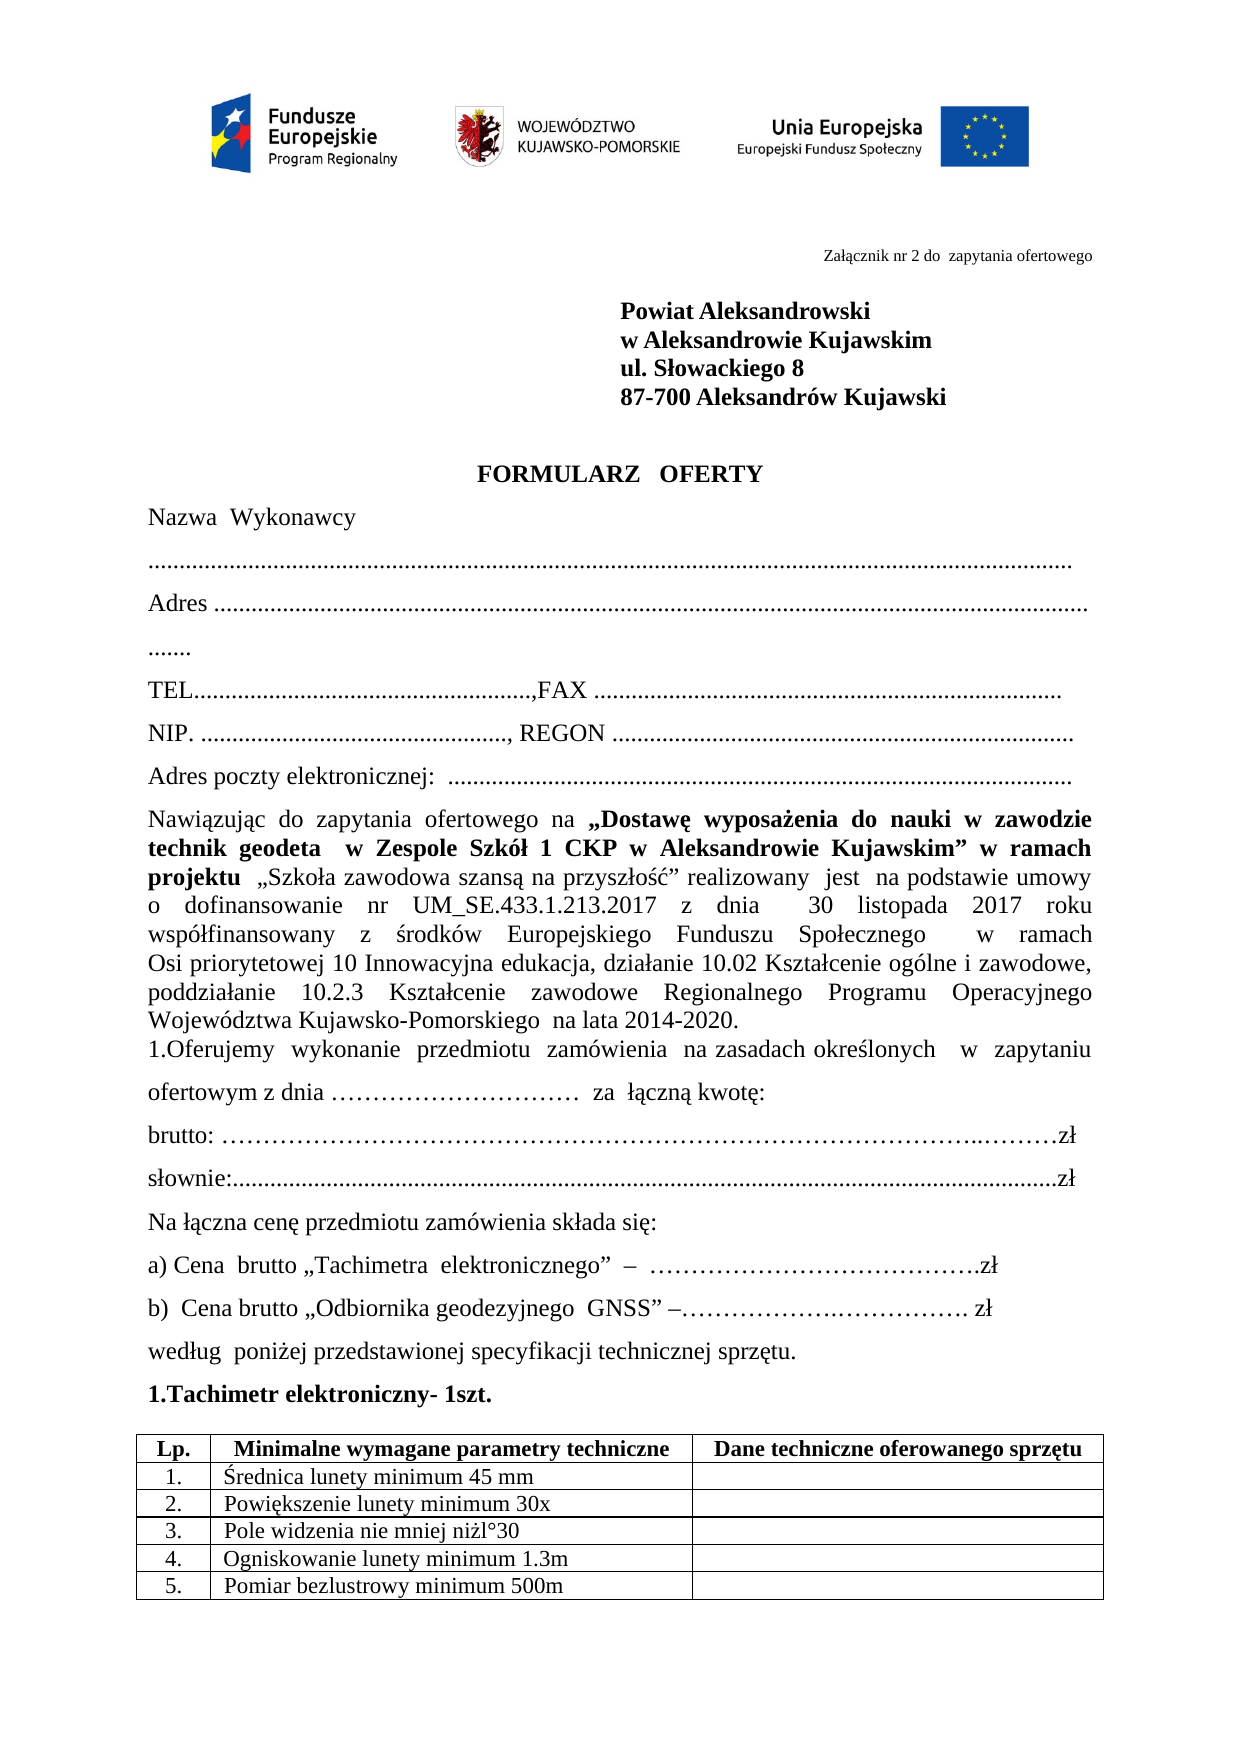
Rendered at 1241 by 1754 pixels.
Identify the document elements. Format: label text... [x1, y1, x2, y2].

table_cell [1092, 1490, 1103, 1516]
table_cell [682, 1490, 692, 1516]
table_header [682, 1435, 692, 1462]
text Załącznik nr 2 do zapytania ofertowego [580, 245, 1093, 264]
text Adres ................................................................................................................................................... [148, 588, 1093, 660]
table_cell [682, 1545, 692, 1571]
text ul. Słowackiego 8 [620, 353, 1093, 382]
table_cell [693, 1518, 706, 1544]
text brutto: ………………………………………………………………………………..………zł [148, 1120, 1093, 1149]
text 1.Tachimetr elektroniczny- 1szt. [148, 1379, 1093, 1408]
table_cell [1092, 1572, 1103, 1599]
text NIP. ................................................., REGON .......................................................................... [148, 718, 1093, 747]
table_cell 4. [137, 1545, 210, 1571]
text w Aleksandrowie Kujawskim [620, 325, 1093, 353]
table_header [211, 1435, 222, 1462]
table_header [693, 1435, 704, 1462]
table_cell [693, 1572, 706, 1599]
text TEL......................................................,FAX ........................................................................... [148, 675, 1093, 703]
text FORMULARZ OFERTY [148, 459, 1093, 488]
table_cell 5. [137, 1572, 210, 1599]
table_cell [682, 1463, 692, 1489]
text słownie:....................................................................................................................................zł [148, 1163, 1093, 1192]
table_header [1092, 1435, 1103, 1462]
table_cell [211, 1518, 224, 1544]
table_cell 2. [137, 1490, 210, 1516]
text Nazwa Wykonawcy [148, 502, 1093, 531]
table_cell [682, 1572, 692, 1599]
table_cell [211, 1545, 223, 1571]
table_cell 3. [137, 1518, 210, 1544]
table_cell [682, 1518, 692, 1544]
table_cell [693, 1545, 705, 1571]
table_cell [1092, 1518, 1103, 1544]
text .................................................................................................................................................... [148, 545, 1093, 574]
table_cell [1092, 1545, 1103, 1571]
text Powiat Aleksandrowski [620, 296, 1093, 325]
text 1.Oferujemy wykonanie przedmiotu zamówienia na zasadach określonych w zapytaniu ofertowym z dnia ………………………… za łączną kwotę: [148, 1034, 1093, 1106]
text a) Cena brutto „Tachimetra elektronicznego” – ………………………………….zł [148, 1250, 1093, 1278]
text 87-700 Aleksandrów Kujawski [620, 382, 1093, 411]
text Na łączna cenę przedmiotu zamówienia składa się: [148, 1207, 1093, 1235]
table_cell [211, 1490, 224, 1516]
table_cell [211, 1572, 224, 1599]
table_cell [693, 1490, 706, 1516]
text Adres poczty elektronicznej: .................................................................................................... [148, 761, 1093, 790]
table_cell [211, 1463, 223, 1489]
table_cell [1092, 1463, 1103, 1489]
text b) Cena brutto „Odbiornika geodezyjnego GNSS” –……………….……………. zł [148, 1293, 1093, 1322]
text według poniżej przedstawionej specyfikacji technicznej sprzętu. [148, 1336, 1093, 1365]
text Nawiązując do zapytania ofertowego na „Dostawę wyposażenia do nauki w zawodzie technik geodeta w Zespole Szkół 1 CKP w Aleksandrowie Kujawskim” w ramach projektu „Szkoła zawodowa szansą na przyszłość” realizowany jest na podstawie umowy o dofinansowanie nr UM_SE.433.1.213.2017 z dnia 30 listopada 2017 roku współfinansowany z środków Europejskiego Funduszu Społecznego w ramach Osi priorytetowej 10 Innowacyjna edukacja, działanie 10.02 Kształcenie ogólne i zawodowe, poddziałanie 10.2.3 Kształcenie zawodowe Regionalnego Programu Operacyjnego Województwa Kujawsko-Pomorskiego na lata 2014-2020. [148, 804, 1093, 1034]
picture [192, 73, 1048, 193]
table_cell [693, 1463, 705, 1489]
table_cell 1. [137, 1463, 210, 1489]
